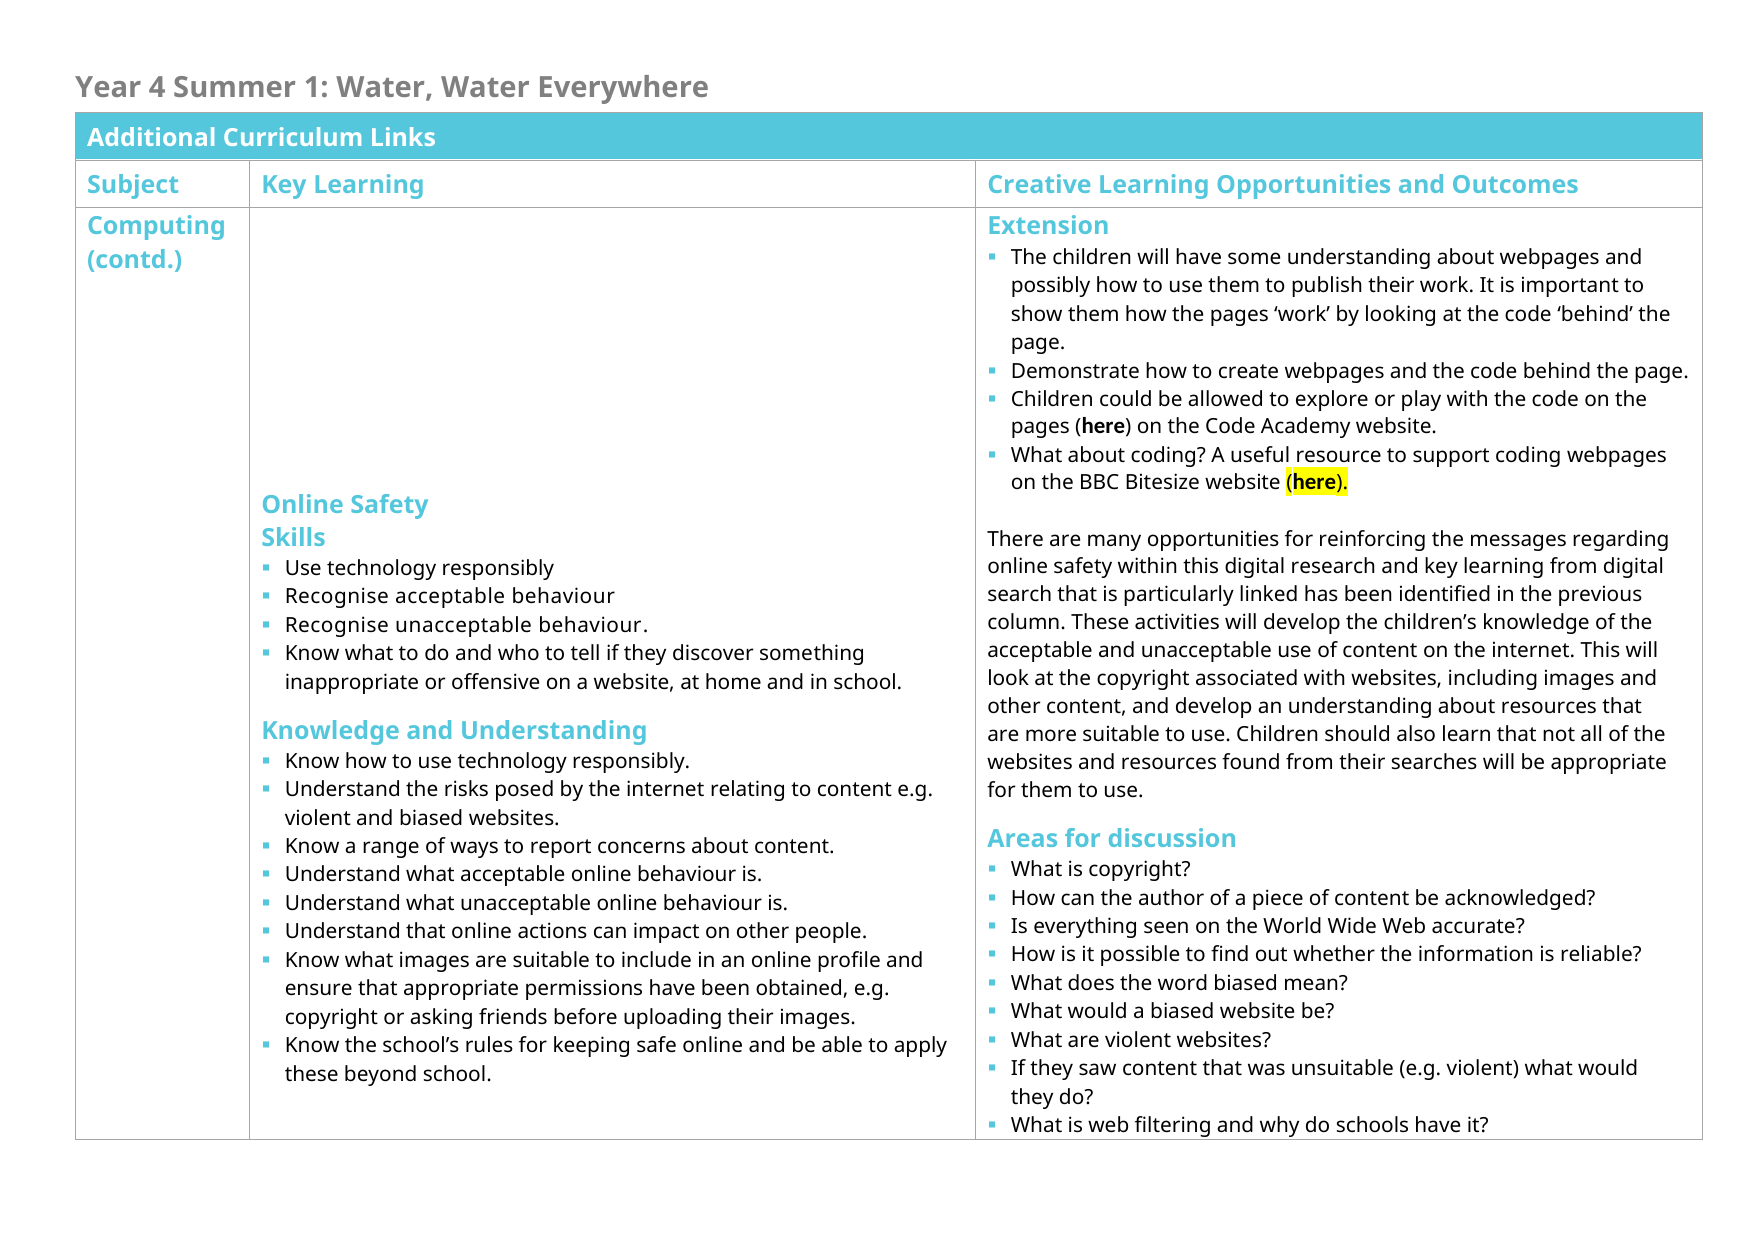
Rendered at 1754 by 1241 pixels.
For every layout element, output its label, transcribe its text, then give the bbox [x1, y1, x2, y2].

table_cell Creative Learning Opportunities and Outcomes [976, 161, 1702, 207]
table_cell Subject [76, 161, 249, 207]
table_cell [976, 208, 1702, 1139]
table_header Additional Curriculum Links [76, 113, 1702, 159]
table_cell Computing (contd.) [76, 208, 249, 1139]
table_cell Key Learning [250, 161, 975, 207]
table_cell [250, 208, 975, 1139]
